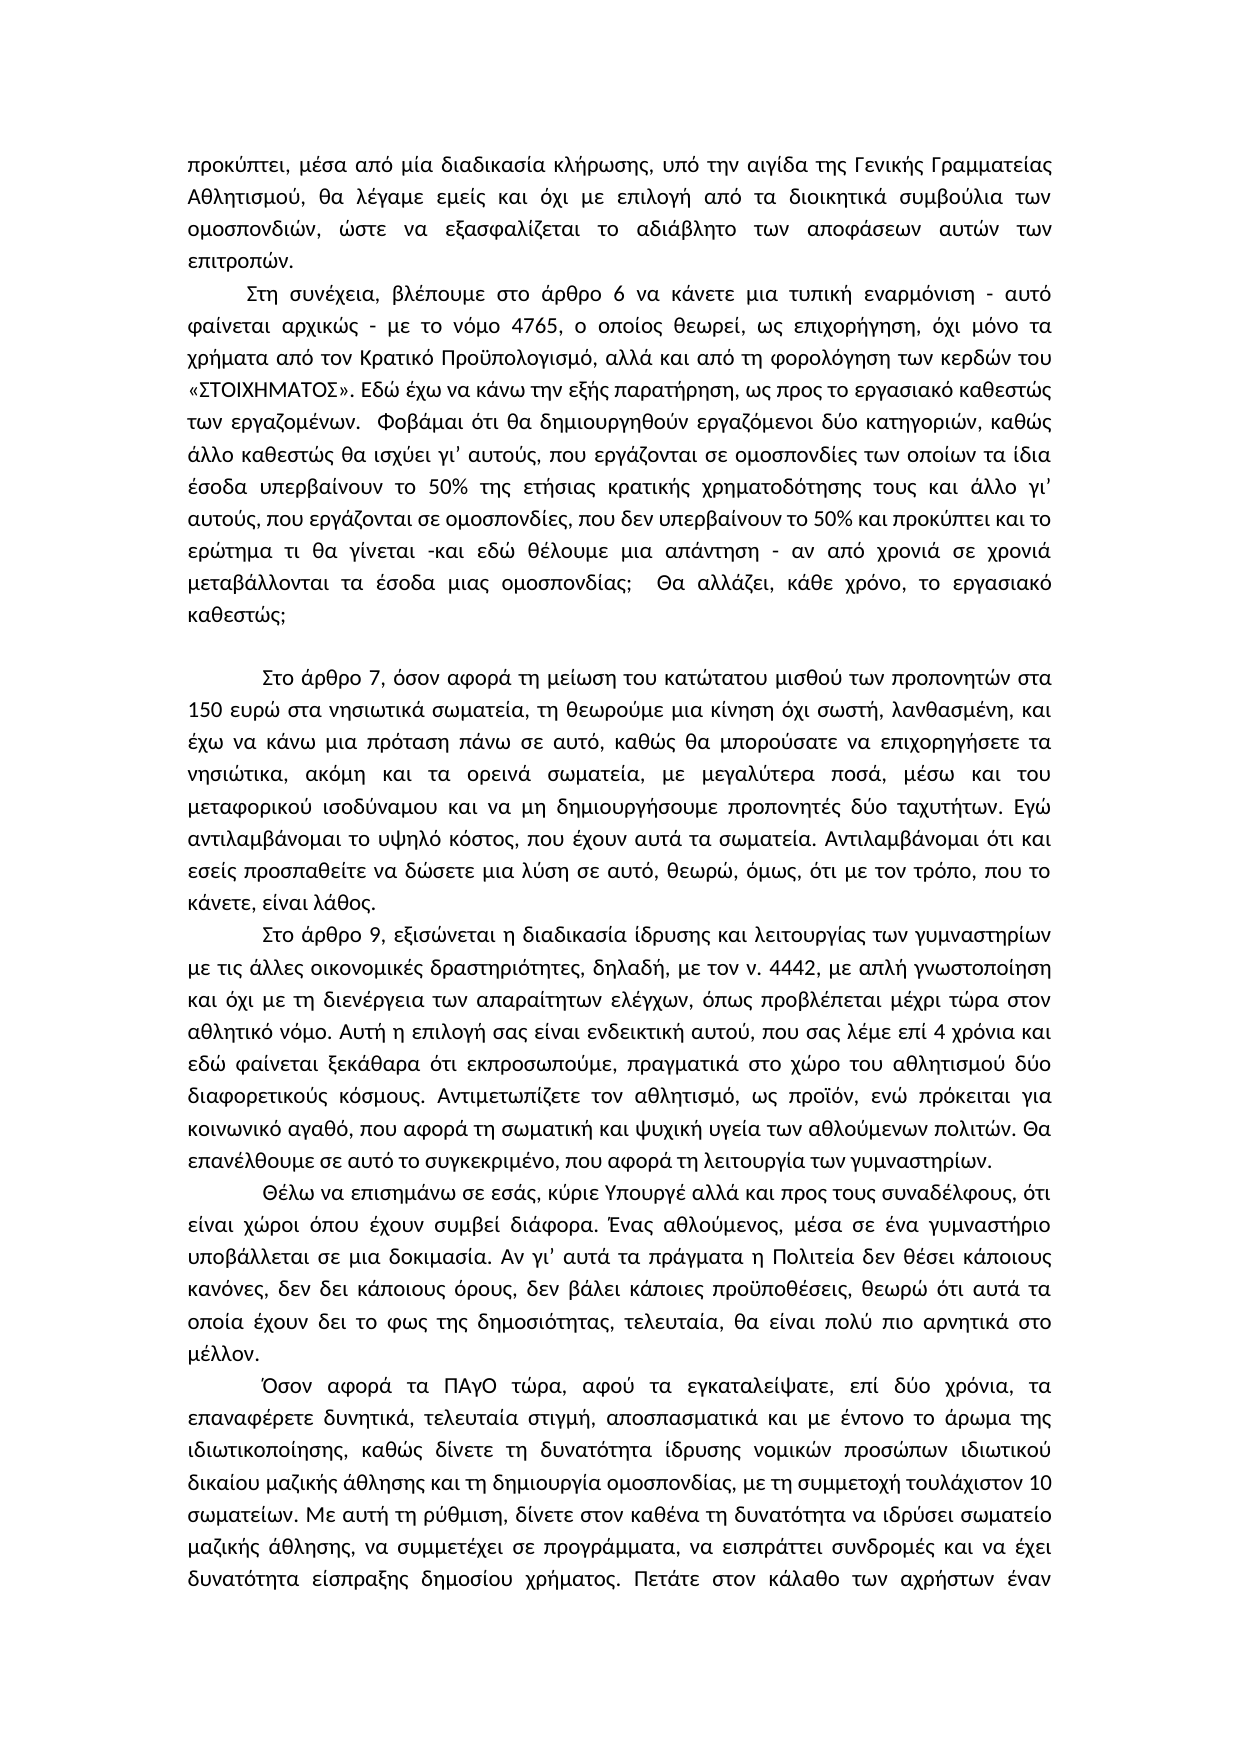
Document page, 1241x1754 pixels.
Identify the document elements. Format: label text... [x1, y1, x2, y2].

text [187, 1371, 1053, 1592]
text Θέλω να επισημάνω σε εσάς, κύριε Υπουργέ αλλά και προς τους συναδέλφους, ότι είναι χώροι όπου έχουν συμβεί διάφορα. Ένας αθλούμενος, μέσα σε ένα γυμναστήριο υποβάλλεται σε μια δοκιμασία. Αν γι’ αυτά τα πράγματα η Πολιτεία δεν θέσει κάποιους κανόνες, δεν δει κάποιους όρους, δεν βάλει κάποιες προϋποθέσεις, θεωρώ ότι αυτά τα οποία έχουν δει το φως της δημοσιότητας, τελευταία, θα είναι πολύ πιο αρνητικά στο μέλλον. [187, 1178, 1053, 1367]
text Στο άρθρο 7, όσον αφορά τη μείωση του κατώτατου μισθού των προπονητών στα 150 ευρώ στα νησιωτικά σωματεία, τη θεωρούμε μια κίνηση όχι σωστή, λανθασμένη, και έχω να κάνω μια πρόταση πάνω σε αυτό, καθώς θα μπορούσατε να επιχορηγήσετε τα νησιώτικα, ακόμη και τα ορεινά σωματεία, με μεγαλύτερα ποσά, μέσω και του μεταφορικού ισοδύναμου και να μη δημιουργήσουμε προπονητές δύο ταχυτήτων. Εγώ αντιλαμβάνομαι το υψηλό κόστος, που έχουν αυτά τα σωματεία. Αντιλαμβάνομαι ότι και εσείς προσπαθείτε να δώσετε μια λύση σε αυτό, θεωρώ, όμως, ότι με τον τρόπο, που το κάνετε, είναι λάθος. [187, 663, 1053, 916]
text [187, 150, 1053, 274]
text Στη συνέχεια, βλέπουμε στο άρθρο 6 να κάνετε μια τυπική εναρμόνιση - αυτό φαίνεται αρχικώς - με το νόμο 4765, ο οποίος θεωρεί, ως επιχορήγηση, όχι μόνο τα χρήματα από τον Κρατικό Προϋπολογισμό, αλλά και από τη φορολόγηση των κερδών του «ΣΤΟΙΧΗΜΑΤΟΣ». Εδώ έχω να κάνω την εξής παρατήρηση, ως προς το εργασιακό καθεστώς των εργαζομένων. Φοβάμαι ότι θα δημιουργηθούν εργαζόμενοι δύο κατηγοριών, καθώς άλλο καθεστώς θα ισχύει γι’ αυτούς, που εργάζονται σε ομοσπονδίες των οποίων τα ίδια έσοδα υπερβαίνουν το 50% της ετήσιας κρατικής χρηματοδότησης τους και άλλο γι’ αυτούς, που εργάζονται σε ομοσπονδίες, που δεν υπερβαίνουν το 50% και προκύπτει και το ερώτημα τι θα γίνεται -και εδώ θέλουμε μια απάντηση - αν από χρονιά σε χρονιά μεταβάλλονται τα έσοδα μιας ομοσπονδίας; Θα αλλάζει, κάθε χρόνο, το εργασιακό καθεστώς; [187, 279, 1053, 629]
text Στο άρθρο 9, εξισώνεται η διαδικασία ίδρυσης και λειτουργίας των γυμναστηρίων με τις άλλες οικονομικές δραστηριότητες, δηλαδή, με τον ν. 4442, με απλή γνωστοποίηση και όχι με τη διενέργεια των απαραίτητων ελέγχων, όπως προβλέπεται μέχρι τώρα στον αθλητικό νόμο. Αυτή η επιλογή σας είναι ενδεικτική αυτού, που σας λέμε επί 4 χρόνια και εδώ φαίνεται ξεκάθαρα ότι εκπροσωπούμε, πραγματικά στο χώρο του αθλητισμού δύο διαφορετικούς κόσμους. Αντιμετωπίζετε τον αθλητισμό, ως προϊόν, ενώ πρόκειται για κοινωνικό αγαθό, που αφορά τη σωματική και ψυχική υγεία των αθλούμενων πολιτών. Θα επανέλθουμε σε αυτό το συγκεκριμένο, που αφορά τη λειτουργία των γυμναστηρίων. [187, 921, 1053, 1174]
